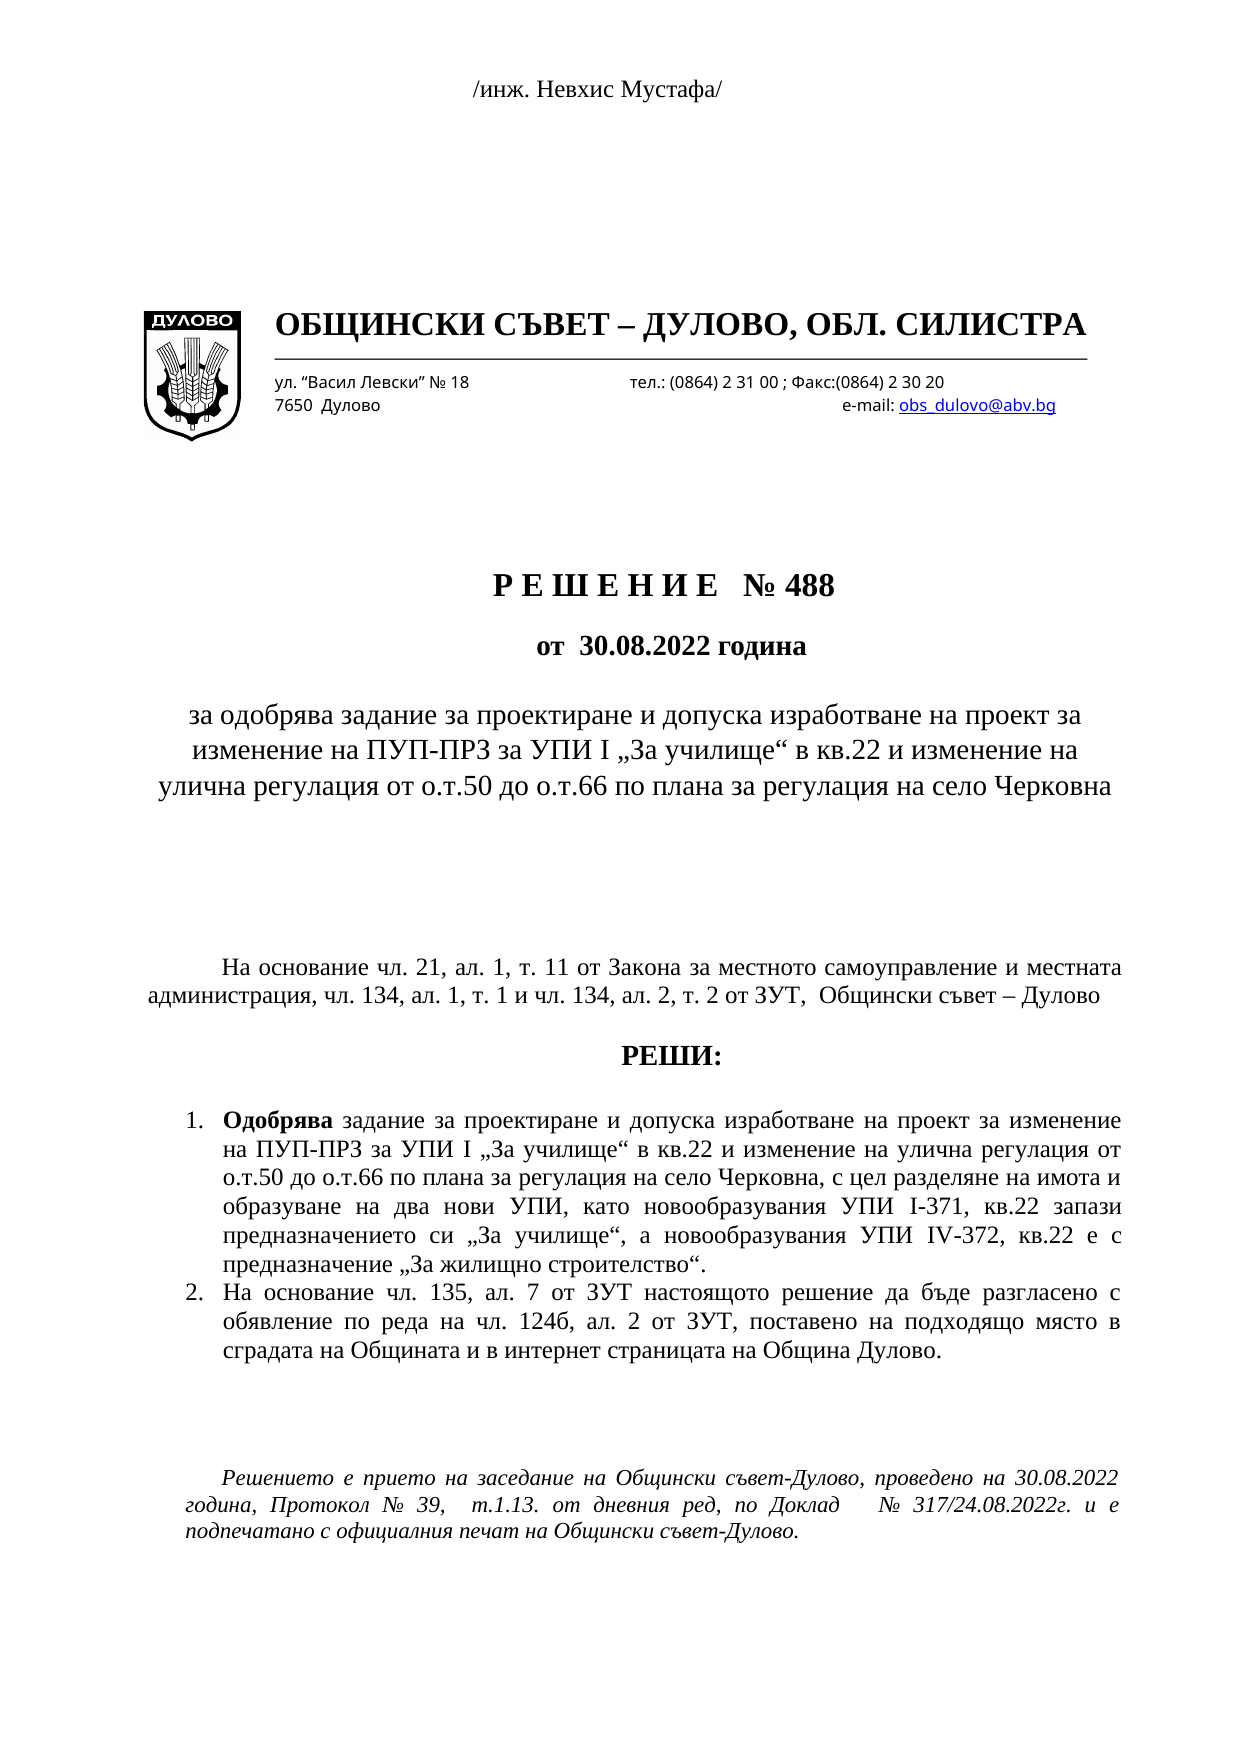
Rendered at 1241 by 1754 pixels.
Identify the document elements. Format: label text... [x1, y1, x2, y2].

list На основание чл. 135, ал. 7 от ЗУТ настоящото решение да бъде разгласено с обявление по реда на чл. 124б, ал. 2 от ЗУТ, поставено на подходящо място в сградата на Общината и в интернет страницата на Община Дулово. [185, 1277, 1122, 1364]
text 7650 Дулово e-mail: obs_dulovo@abv.bg [241, 394, 1122, 416]
text Решението е прието на заседание на Общински съвет-Дулово, проведено на 30.08.2022 година, Протокол № 39, т.1.13. от дневния ред, по Доклад № 317/24.08.2022г. и е подпечатано с официалния печат на Общински съвет-Дулово. [185, 1464, 1122, 1543]
text ––––––––––––––––––––––––––––––––––––––––––––––––––––––––––––––––– [241, 342, 1122, 371]
text Р Е Ш Е Н И Е № 488 [443, 565, 1122, 603]
text от 30.08.2022 година [148, 628, 1122, 662]
text ОБЩИНСКИ СЪВЕТ – ДУЛОВО, ОБЛ. СИЛИСТРА [148, 304, 1122, 342]
text РЕШИ: [148, 1038, 1122, 1071]
text за одобрява задание за проектиране и допуска изработване на проект за изменение на ПУП-ПРЗ за УПИ I „За училище“ в кв.22 и изменение на улична регулация от о.т.50 до о.т.66 по плана за регулация на село Черковна [148, 697, 1122, 801]
text ул. “Васил Левски” № 18 тел.: (0864) 2 31 00 ; Факс:(0864) 2 30 20 [241, 371, 1122, 394]
text /инж. Невхис Мустафа/ [223, 74, 1122, 103]
list Одобрява задание за проектиране и допуска изработване на проект за изменение на ПУП-ПРЗ за УПИ I „За училище“ в кв.22 и изменение на улична регулация от о.т.50 до о.т.66 по плана за регулация на село Черковна, с цел разделяне на имота и образуване на два нови УПИ, като новообразувания УПИ I-371, кв.22 запази предназначението си „За училище“, а новообразувания УПИ IV-372, кв.22 е с предназначение „За жилищно строителство“. [185, 1105, 1122, 1277]
text На основание чл. 21, ал. 1, т. 11 от Закона за местното самоуправление и местната администрация, чл. 134, ал. 1, т. 1 и чл. 134, ал. 2, т. 2 от ЗУТ, Общински съвет – Дулово [148, 952, 1122, 1009]
